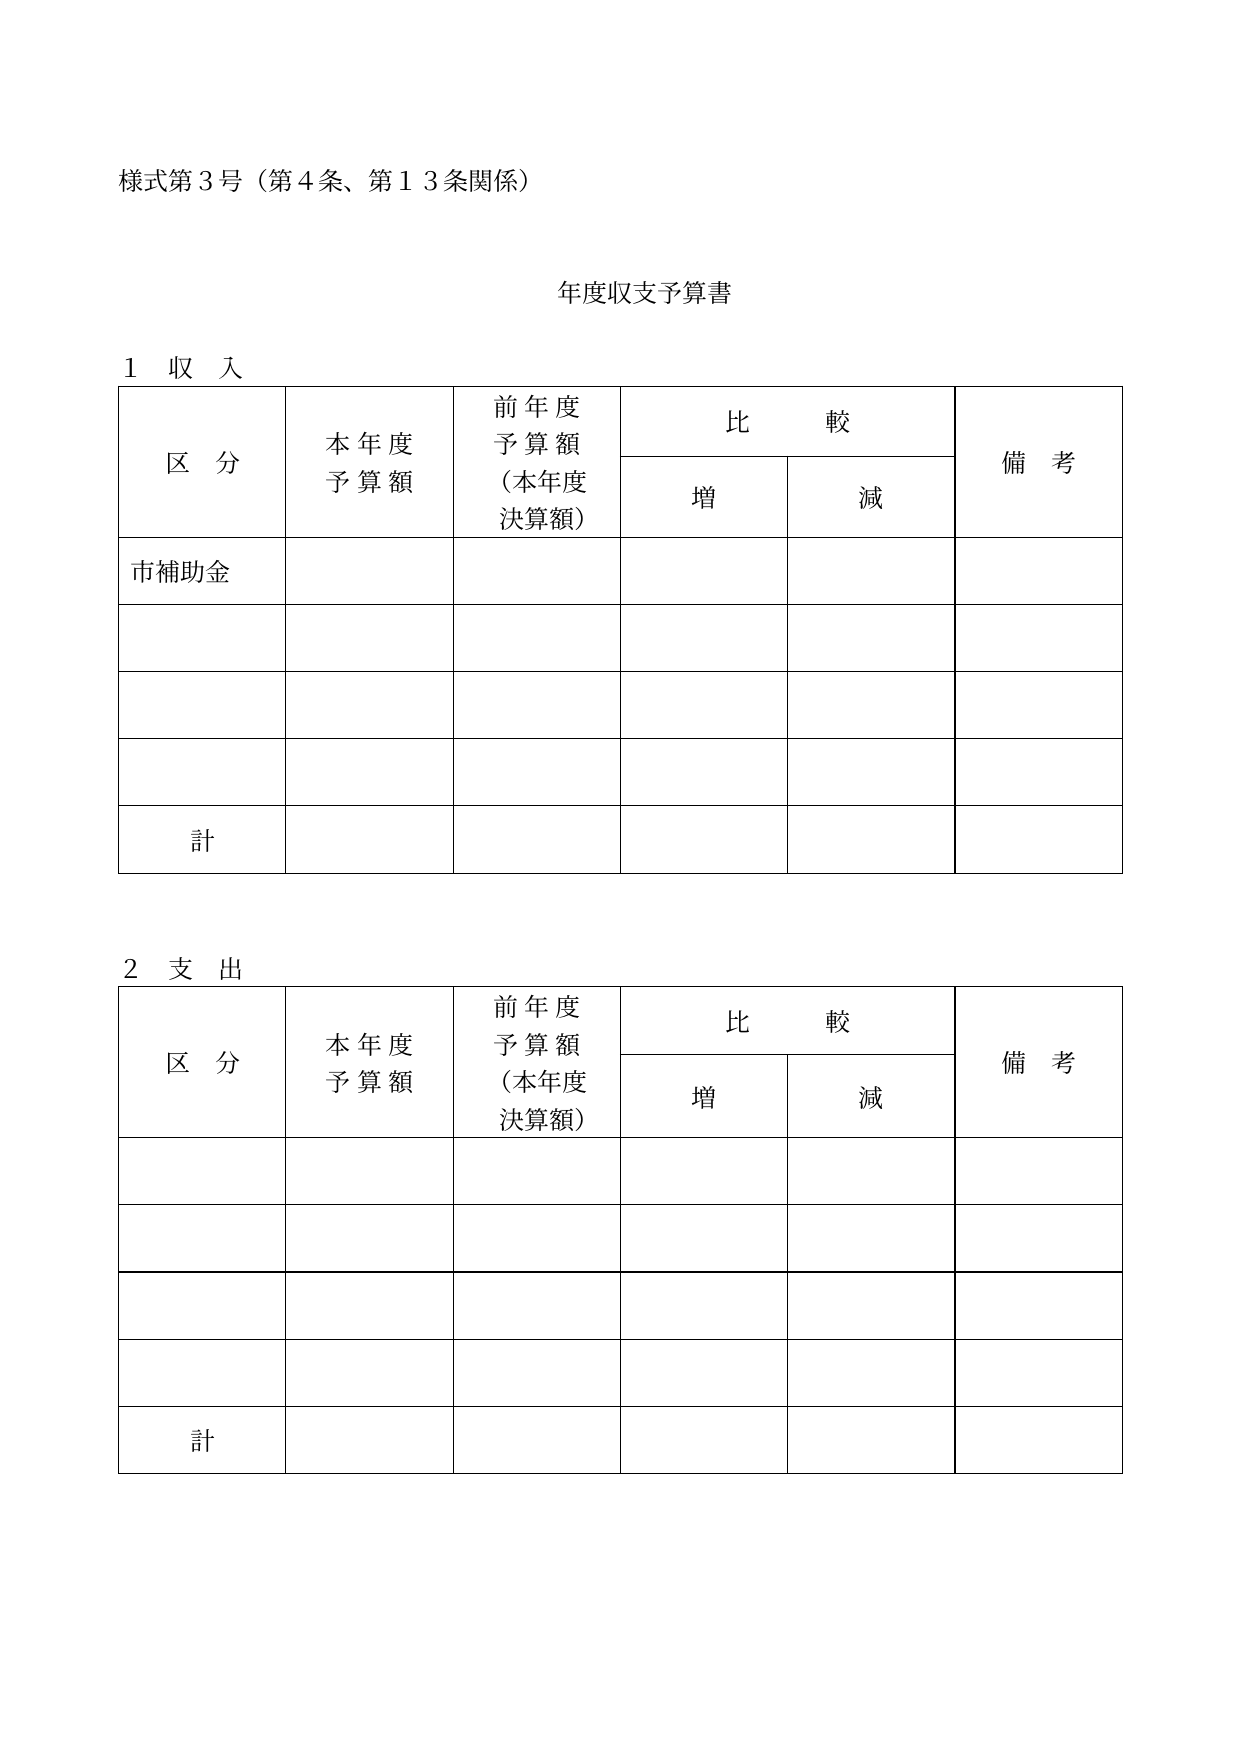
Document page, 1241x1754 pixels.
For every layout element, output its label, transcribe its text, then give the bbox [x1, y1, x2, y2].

table_cell [119, 1138, 285, 1204]
table_cell [119, 1340, 285, 1406]
table_cell [454, 672, 620, 738]
table_header 前 年 度 予 算 額 （本年度 決算額） [454, 387, 620, 537]
table_cell [119, 1205, 285, 1271]
table_cell [956, 672, 1122, 738]
table_cell 市補助金 [119, 538, 285, 604]
table_cell [956, 1340, 1122, 1406]
text ２ 支 出 [118, 948, 1122, 986]
table_cell [621, 1273, 787, 1339]
table_cell [621, 538, 787, 604]
table_cell [286, 1407, 453, 1473]
table_cell [454, 1205, 620, 1271]
table_header 備 考 [956, 987, 1122, 1137]
table_cell [286, 1273, 453, 1339]
table_cell [788, 1205, 954, 1271]
table_cell [286, 806, 453, 872]
table_cell [286, 1138, 453, 1204]
table_cell [286, 1340, 453, 1406]
table_cell [956, 605, 1122, 671]
table_cell [454, 1273, 620, 1339]
table_header 比 較 [621, 387, 954, 456]
table_cell [119, 672, 285, 738]
table_cell 計 [119, 1407, 285, 1473]
table_cell [454, 739, 620, 805]
table_cell [454, 1407, 620, 1473]
table_cell [119, 739, 285, 805]
table_cell [454, 1138, 620, 1204]
table_cell [119, 605, 285, 671]
table_cell [788, 672, 954, 738]
table_cell [621, 1407, 787, 1473]
table_cell [788, 806, 954, 872]
table_cell [788, 1407, 954, 1473]
table_header 区 分 [119, 387, 285, 537]
table_cell 増 [621, 457, 787, 537]
table_cell [788, 739, 954, 805]
table_cell [621, 672, 787, 738]
table_cell [788, 605, 954, 671]
table_cell [956, 1273, 1122, 1339]
table_cell [286, 739, 453, 805]
table_cell [788, 1340, 954, 1406]
table_header 備 考 [956, 387, 1122, 537]
text １ 収 入 [118, 348, 1122, 386]
text 様式第３号（第４条、第１３条関係） [118, 161, 1122, 198]
table_cell 増 [621, 1055, 787, 1137]
table_cell [956, 1205, 1122, 1271]
table_cell [788, 1138, 954, 1204]
table_header 区 分 [119, 987, 285, 1137]
table_header 本 年 度 予 算 額 [286, 987, 453, 1137]
table_cell [956, 739, 1122, 805]
table_cell [454, 538, 620, 604]
table_cell [454, 1340, 620, 1406]
table_cell [621, 806, 787, 872]
table_cell [621, 605, 787, 671]
table_cell [956, 538, 1122, 604]
table_cell [621, 739, 787, 805]
table_cell [956, 1407, 1122, 1473]
table_cell [286, 1205, 453, 1271]
table_header 本 年 度 予 算 額 [286, 387, 453, 537]
table_cell [956, 1138, 1122, 1204]
table_cell [286, 538, 453, 604]
table_cell 減 [788, 457, 954, 537]
table_cell 減 [788, 1055, 954, 1137]
table_cell [621, 1205, 787, 1271]
table_cell [956, 806, 1122, 872]
table_cell [119, 1273, 285, 1339]
table_cell [454, 806, 620, 872]
table_cell 計 [119, 806, 285, 872]
table_cell [454, 605, 620, 671]
table_cell [788, 538, 954, 604]
table_cell [286, 605, 453, 671]
table_cell [788, 1273, 954, 1339]
table_cell [286, 672, 453, 738]
table_cell [621, 1340, 787, 1406]
text 年度収支予算書 [118, 273, 1122, 311]
table_cell [621, 1138, 787, 1204]
table_header 比 較 [621, 987, 954, 1054]
table_header 前 年 度 予 算 額 （本年度 決算額） [454, 987, 620, 1137]
